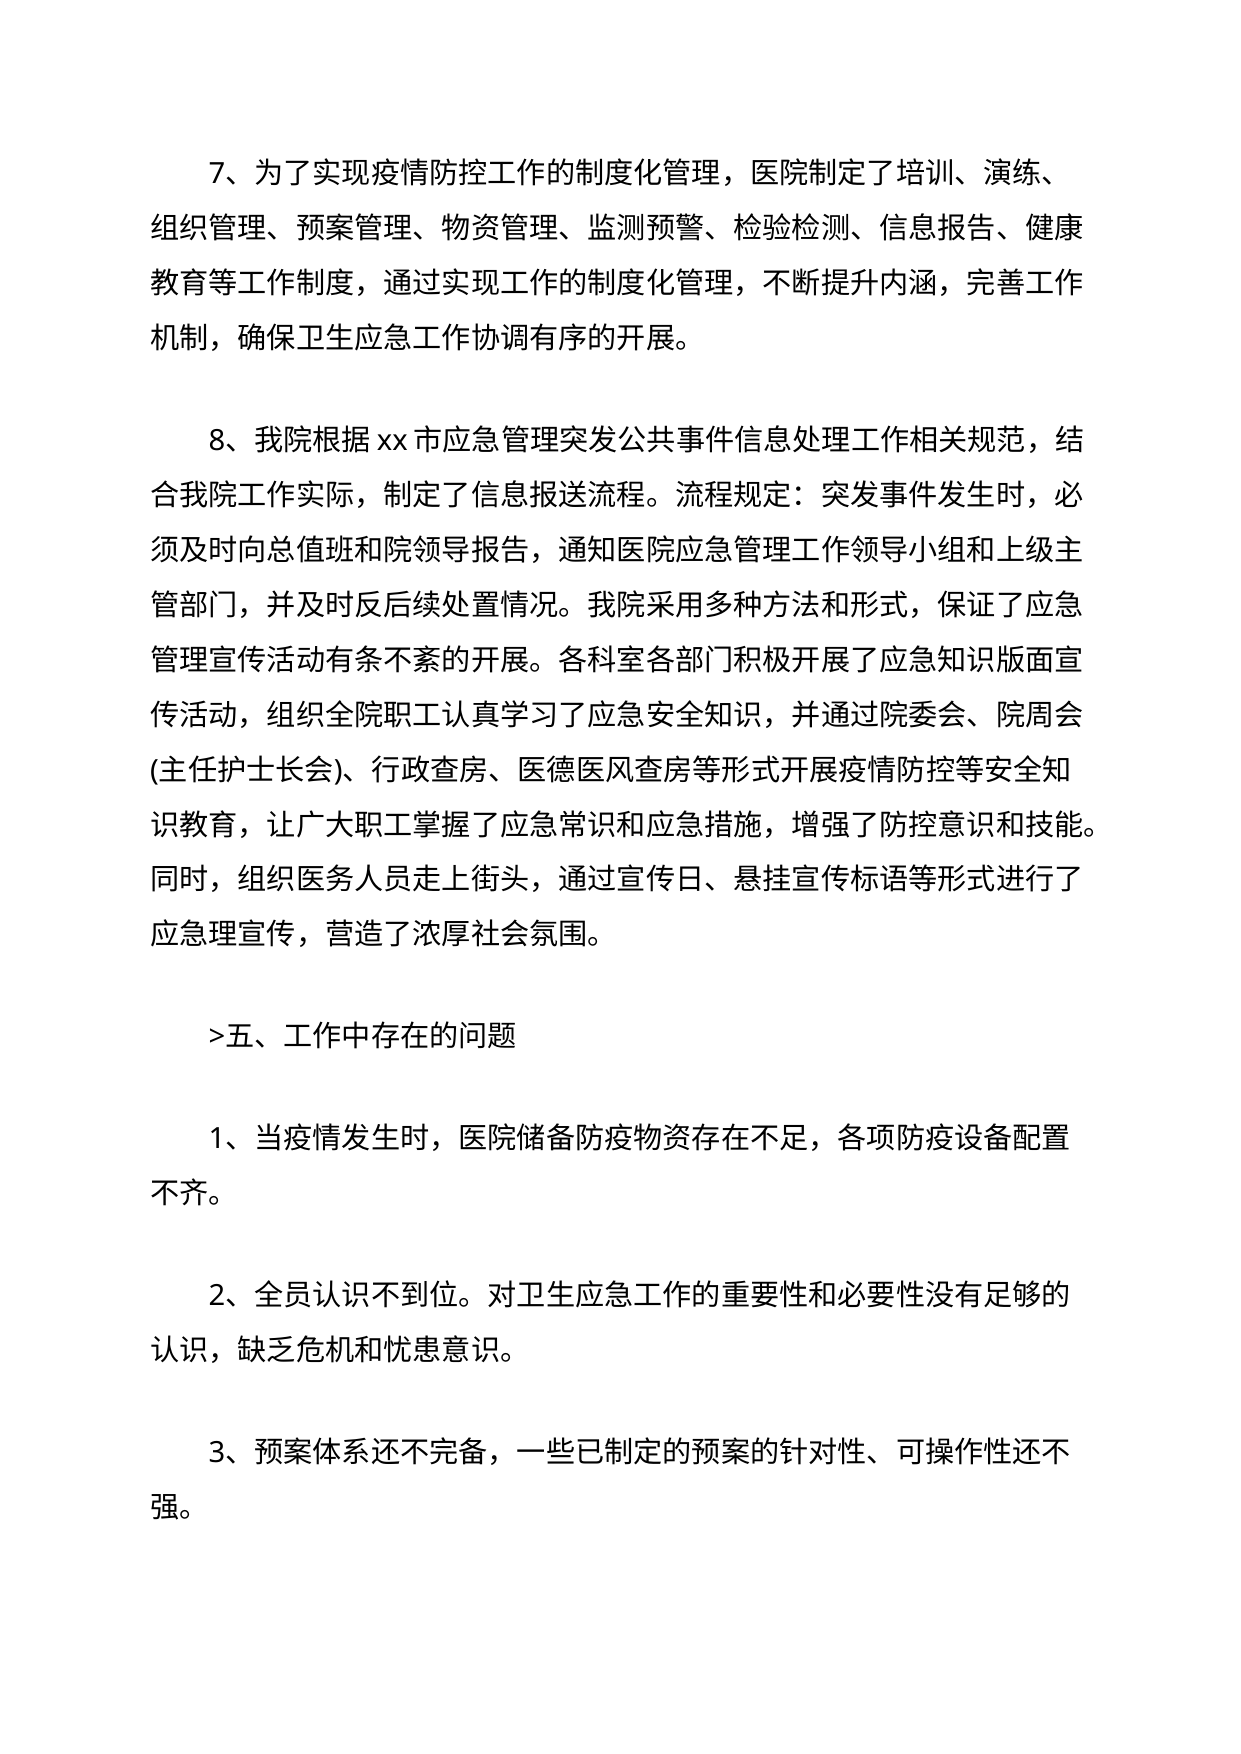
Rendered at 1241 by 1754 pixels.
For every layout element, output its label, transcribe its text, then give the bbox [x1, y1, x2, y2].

text >五、工作中存在的问题 [150, 1013, 1090, 1055]
text 1、当疫情发生时，医院储备防疫物资存在不足，各项防疫设备配置不齐。 [150, 1114, 1090, 1212]
text 7、为了实现疫情防控工作的制度化管理，医院制定了培训、演练、组织管理、预案管理、物资管理、监测预警、检验检测、信息报告、健康教育等工作制度，通过实现工作的制度化管理，不断提升内涵，完善工作机制，确保卫生应急工作协调有序的开展。 [150, 150, 1090, 357]
text 2、全员认识不到位。对卫生应急工作的重要性和必要性没有足够的认识，缺乏危机和忧患意识。 [150, 1271, 1090, 1369]
text 3、预案体系还不完备，一些已制定的预案的针对性、可操作性还不强。 [150, 1428, 1090, 1525]
text 8、我院根据xx市应急管理突发公共事件信息处理工作相关规范，结合我院工作实际，制定了信息报送流程。流程规定：突发事件发生时，必须及时向总值班和院领导报告，通知医院应急管理工作领导小组和上级主管部门，并及时反后续处置情况。我院采用多种方法和形式，保证了应急管理宣传活动有条不紊的开展。各科室各部门积极开展了应急知识版面宣传活动，组织全院职工认真学习了应急安全知识，并通过院委会、院周会(主任护士长会)、行政查房、医德医风查房等形式开展疫情防控等安全知识教育，让广大职工掌握了应急常识和应急措施，增强了防控意识和技能。同时，组织医务人员走上街头，通过宣传日、悬挂宣传标语等形式进行了应急理宣传，营造了浓厚社会氛围。 [150, 417, 1090, 953]
